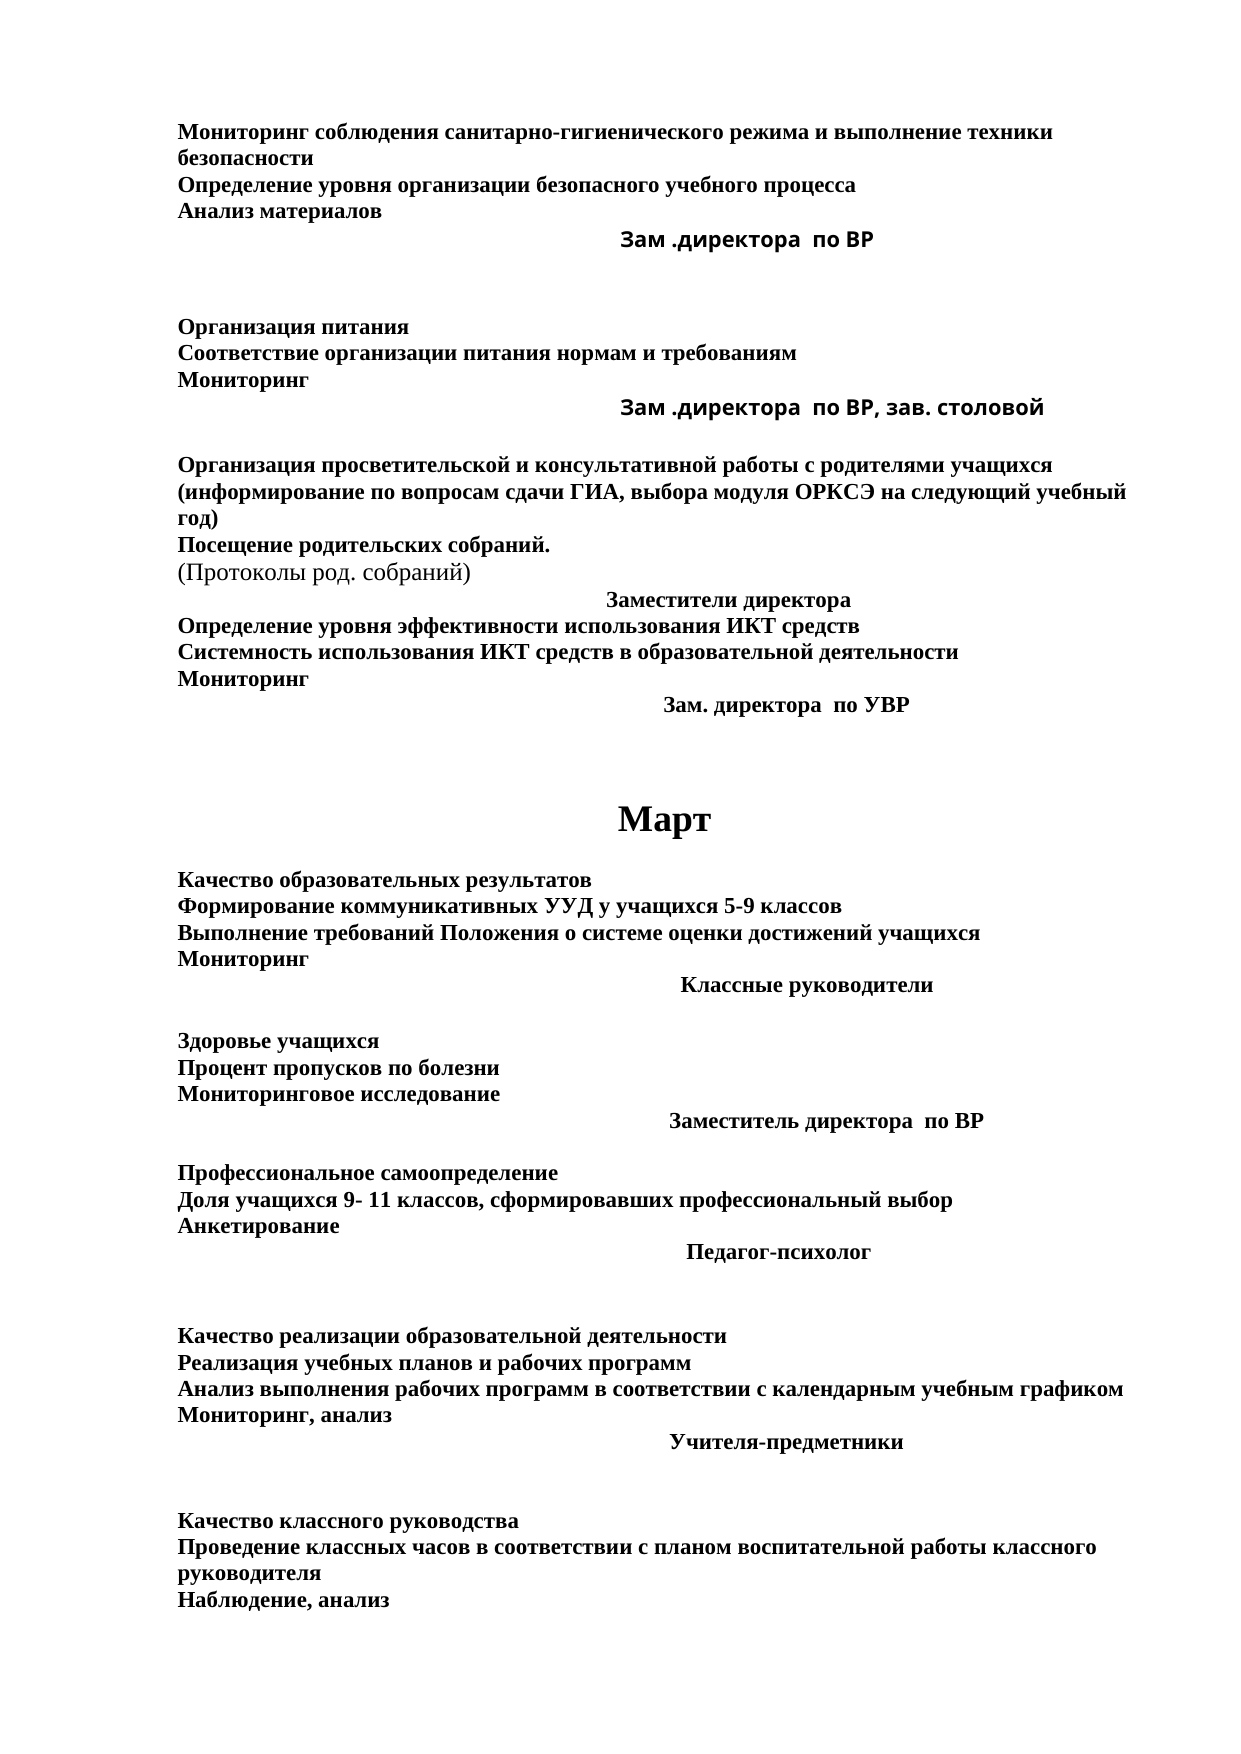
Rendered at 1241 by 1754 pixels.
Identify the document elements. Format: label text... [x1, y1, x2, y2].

text Организация питания [177, 313, 1152, 339]
text Процент пропусков по болезни [177, 1054, 1152, 1080]
text Качество классного руководства [177, 1507, 1152, 1533]
text Мониторинг [177, 665, 1152, 691]
text Анкетирование [177, 1212, 1152, 1238]
text Классные руководители [177, 971, 1152, 998]
text Наблюдение, анализ [177, 1586, 1152, 1612]
text Мониторинговое исследование [177, 1080, 1152, 1107]
text Заместитель директора по ВР [177, 1107, 1152, 1133]
text Зам. директора по УВР [177, 691, 1152, 717]
text Профессиональное самоопределение [177, 1159, 1152, 1186]
text Качество реализации образовательной деятельности [177, 1322, 1152, 1349]
text Мониторинг, анализ [177, 1401, 1152, 1428]
text Анализ материалов [177, 197, 1152, 223]
text Определение уровня эффективности использования ИКТ средств [177, 612, 1152, 638]
text Проведение классных часов в соответствии с планом воспитательной работы классного руководителя [177, 1533, 1152, 1586]
text Учителя-предметники [177, 1428, 1152, 1454]
text Посещение родительских собраний. [177, 531, 1152, 557]
text Педагог-психолог [177, 1238, 1152, 1265]
text (Протоколы род. собраний) [177, 557, 1152, 586]
text Зам .директора по ВР [546, 223, 1152, 253]
text Системность использования ИКТ средств в образовательной деятельности [177, 638, 1152, 665]
text Выполнение требований Положения о системе оценки достижений учащихся [177, 919, 1152, 945]
text Март [177, 797, 1152, 840]
text Анализ выполнения рабочих программ в соответствии с календарным учебным графиком [177, 1375, 1152, 1401]
text Заместители директора [177, 586, 1152, 612]
text Мониторинг [177, 366, 1152, 392]
text Доля учащихся 9- 11 классов, сформировавших профессиональный выбор [177, 1186, 1152, 1212]
text Определение уровня организации безопасного учебного процесса [177, 171, 1152, 197]
text Организация просветительской и консультативной работы с родителями учащихся (информирование по вопросам сдачи ГИА, выбора модуля ОРКСЭ на следующий учебный год) [177, 452, 1152, 531]
text Зам .директора по ВР, зав. столовой [546, 392, 1152, 422]
text Реализация учебных планов и рабочих программ [177, 1349, 1152, 1375]
text Соответствие организации питания нормам и требованиям [177, 339, 1152, 366]
text Формирование коммуникативных УУД у учащихся 5-9 классов [177, 892, 1152, 919]
text Качество образовательных результатов [177, 866, 1152, 892]
text Мониторинг соблюдения санитарно-гигиенического режима и выполнение техники безопасности [177, 118, 1152, 171]
text Здоровье учащихся [177, 1028, 1152, 1054]
text Мониторинг [177, 945, 1152, 971]
